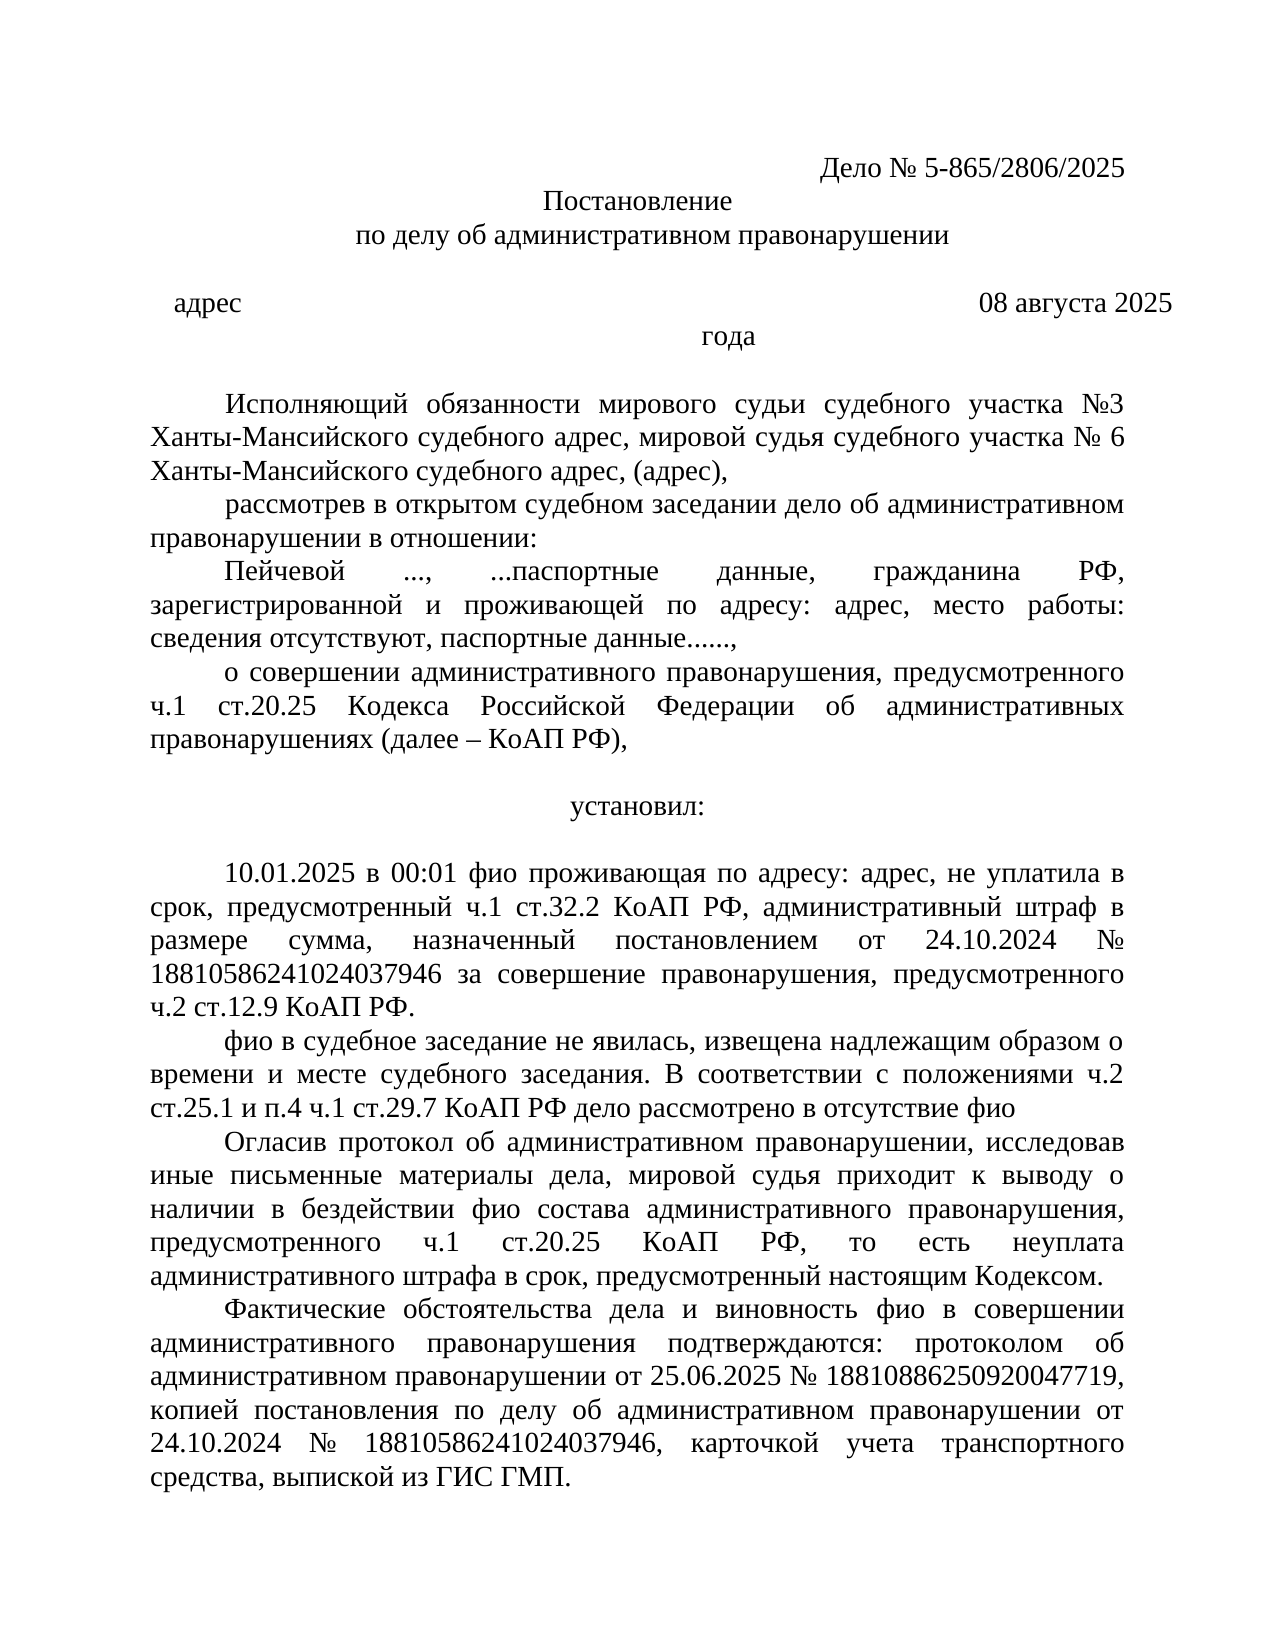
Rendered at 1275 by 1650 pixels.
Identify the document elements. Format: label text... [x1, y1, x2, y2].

text Огласив протокол об административном правонарушении, исследовав иные письменные материалы дела, мировой судья приходит к выводу о наличии в бездействии фио состава административного правонарушения, предусмотренного ч.1 ст.20.25 КоАП РФ, то есть неуплата административного штрафа в срок, предусмотренный настоящим Кодексом. [150, 1124, 1125, 1291]
text по делу об административном правонарушении [150, 217, 1081, 251]
text фио в судебное заседание не явилась, извещена надлежащим образом о времени и месте судебного заседания. В соответствии с положениями ч.2 ст.25.1 и п.4 ч.1 ст.29.7 КоАП РФ дело рассмотрено в отсутствие фио [150, 1023, 1125, 1124]
text о совершении административного правонарушения, предусмотренного ч.1 ст.20.25 Кодекса Российской Федерации об административных правонарушениях (далее – КоАП РФ), [150, 654, 1125, 755]
text 10.01.2025 в 00:01 фио проживающая по адресу: адрес, не уплатила в срок, предусмотренный ч.1 ст.32.2 КоАП РФ, административный штраф в размере сумма, назначенный постановлением от 24.10.2024 № 18810586241024037946 за совершение правонарушения, предусмотренного ч.2 ст.12.9 КоАП РФ. [150, 855, 1125, 1023]
text Фактические обстоятельства дела и виновность фио в совершении административного правонарушения подтверждаются: протоколом об административном правонарушении от 25.06.2025 № 18810886250920047719, копией постановления по делу об административном правонарушении от 24.10.2024 № 18810586241024037946, карточкой учета транспортного средства, выпиской из ГИС ГМП. [150, 1291, 1125, 1493]
table_header 08 августа 2025 года [690, 284, 1240, 352]
table_header адрес [162, 284, 690, 352]
text Исполняющий обязанности мирового судьи судебного участка №3 Ханты-Мансийского судебного адрес, мировой судья судебного участка № 6 Ханты-Мансийского судебного адрес, (адрес), [150, 386, 1125, 486]
text установил: [150, 788, 1125, 822]
text рассмотрев в открытом судебном заседании дело об административном правонарушении в отношении: [150, 486, 1125, 553]
text Дело № 5-865/2806/2025 [150, 150, 1125, 183]
text Постановление [150, 183, 1125, 217]
text Пейчевой ..., ...паспортные данные, гражданина РФ, зарегистрированной и проживающей по адресу: адрес, место работы: сведения отсутствуют, паспортные данные......, [150, 553, 1125, 654]
